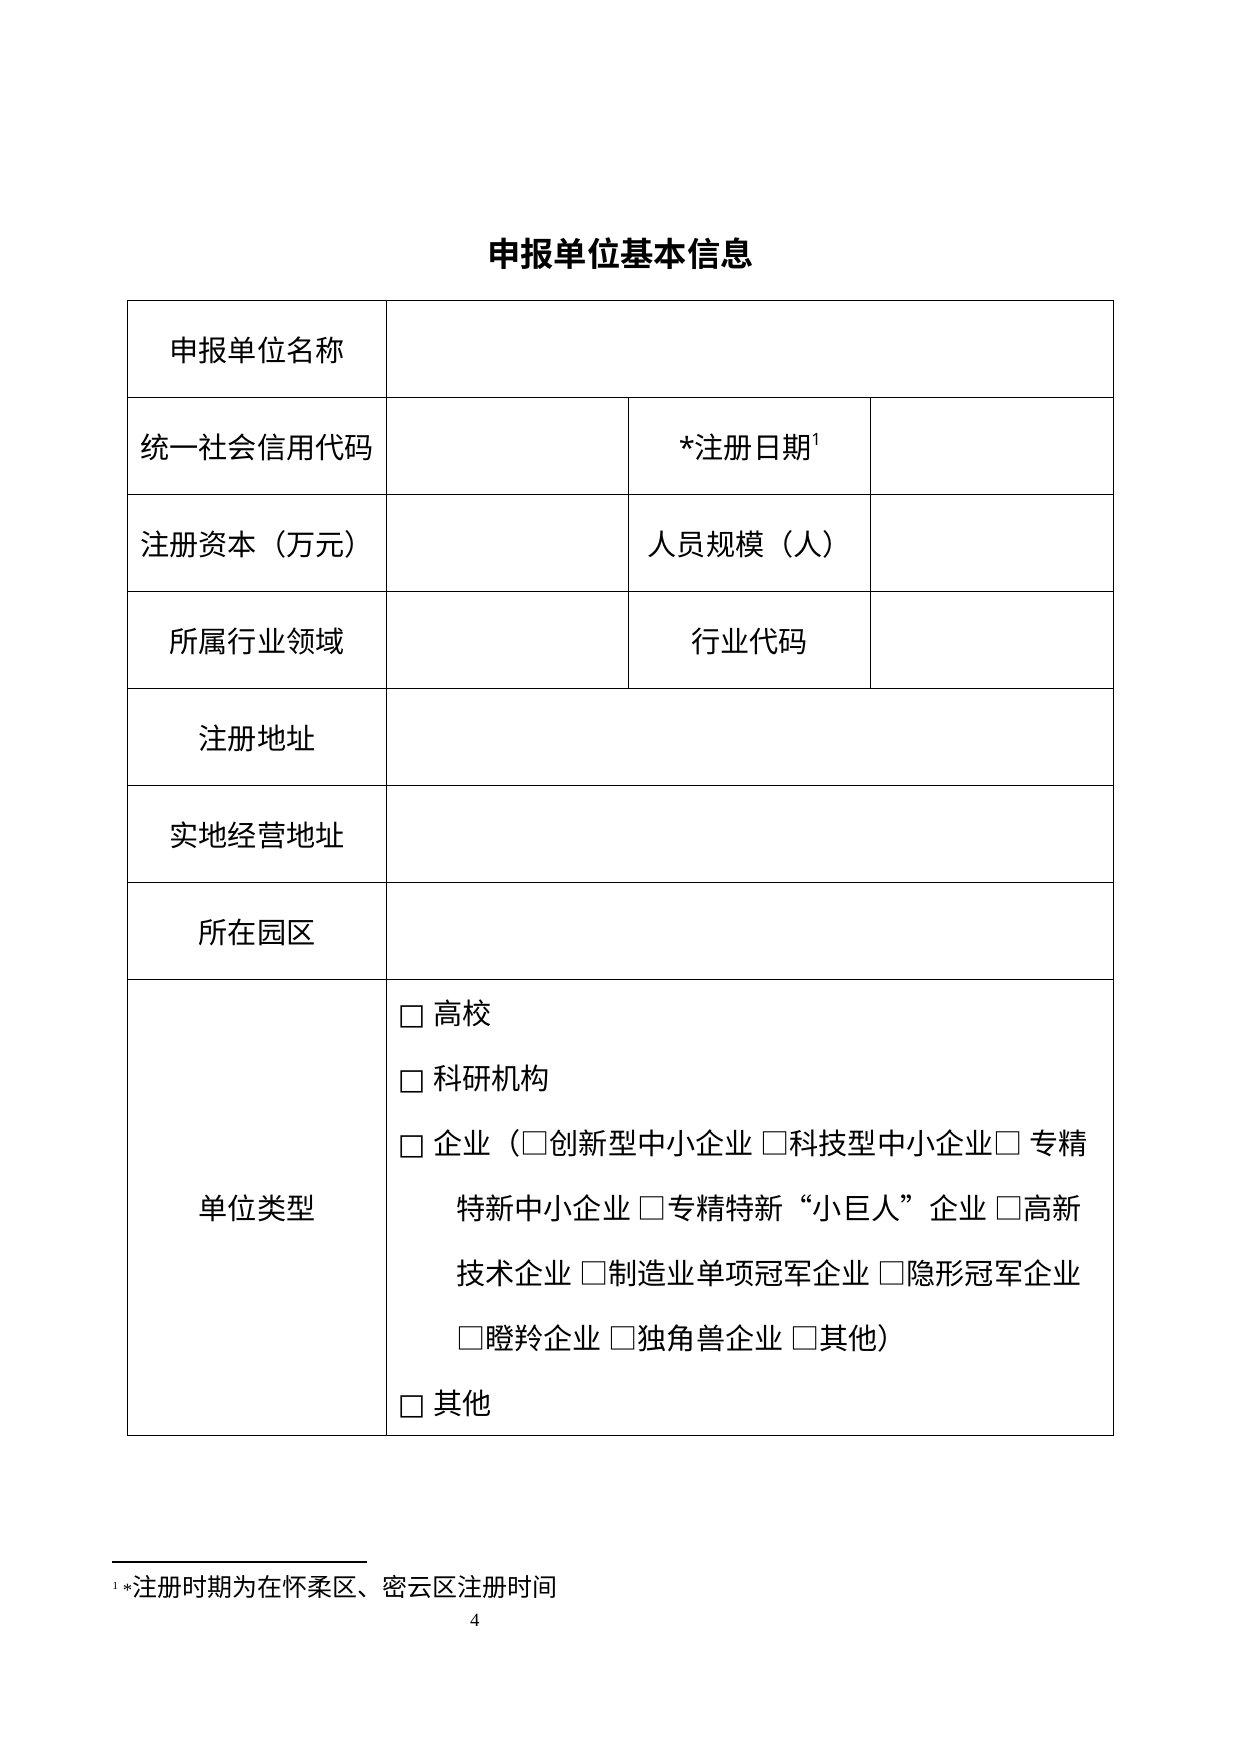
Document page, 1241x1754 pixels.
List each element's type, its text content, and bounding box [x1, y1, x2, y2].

table_cell [871, 592, 1113, 688]
table_cell 所属行业领域 [128, 592, 386, 688]
table_cell 单位类型 [128, 980, 386, 1434]
table_cell [387, 398, 628, 494]
table_cell 行业代码 [629, 592, 870, 688]
table_cell [387, 301, 1113, 397]
table_cell [387, 883, 1113, 978]
table_cell [871, 495, 1113, 591]
table_cell 注册资本（万元） [128, 495, 386, 591]
table_cell 所在园区 [128, 883, 386, 978]
table_cell *注册日期 [629, 398, 870, 494]
table_header 申报单位基本信息 [127, 204, 1113, 300]
table_cell [387, 592, 628, 688]
table_cell [387, 689, 1113, 785]
table_cell [387, 786, 1113, 882]
table_cell [387, 495, 628, 591]
table_cell 注册地址 [128, 689, 386, 785]
table_cell □ 高校 □ 科研机构 □ 企业（□创新型中小企业 □科技型中小企业□ 专精特新中小企业 □专精特新“小巨人”企业 □高新技术企业 □制造业单项冠军企业 □隐形冠军企业 □瞪羚企业 □独角兽企业 □其他） □ 其他 [387, 980, 1113, 1434]
table_cell 申报单位名称 [128, 301, 386, 397]
table_cell 实地经营地址 [128, 786, 386, 882]
table_cell 人员规模（人） [629, 495, 870, 591]
table_cell 统一社会信用代码 [128, 398, 386, 494]
table_cell [871, 398, 1113, 494]
